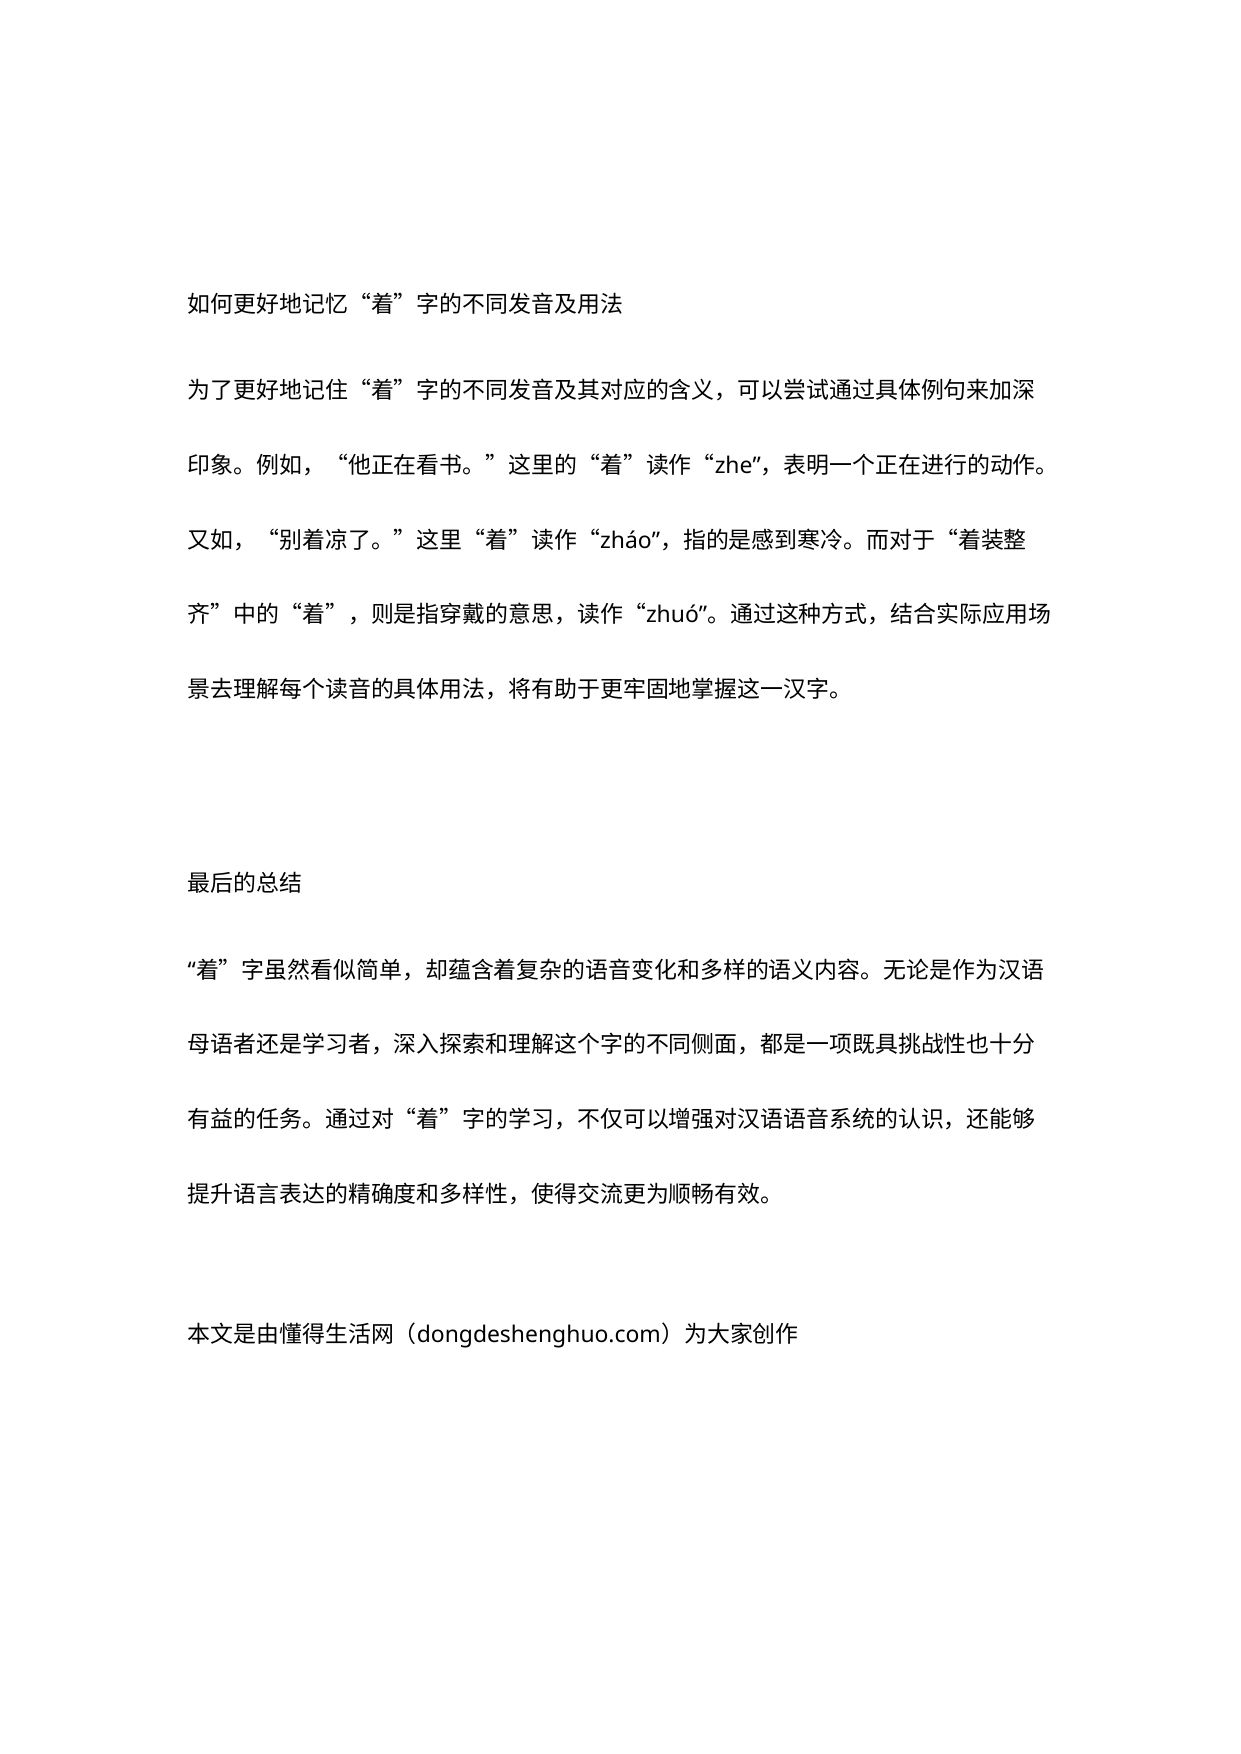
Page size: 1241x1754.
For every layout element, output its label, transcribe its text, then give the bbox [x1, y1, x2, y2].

text “着”字虽然看似简单，却蕴含着复杂的语音变化和多样的语义内容。无论是作为汉语母语者还是学习者，深入探索和理解这个字的不同侧面，都是一项既具挑战性也十分有益的任务。通过对“着”字的学习，不仅可以增强对汉语语音系统的认识，还能够提升语言表达的精确度和多样性，使得交流更为顺畅有效。 [187, 936, 1053, 1225]
text 为了更好地记住“着”字的不同发音及其对应的含义，可以尝试通过具体例句来加深印象。例如，“他正在看书。”这里的“着”读作“zhe”，表明一个正在进行的动作。又如，“别着凉了。”这里“着”读作“zháo”，指的是感到寒冷。而对于“着装整齐”中的“着”，则是指穿戴的意思，读作“zhuó”。通过这种方式，结合实际应用场景去理解每个读音的具体用法，将有助于更牢固地掌握这一汉字。 [187, 356, 1053, 720]
text 如何更好地记忆“着”字的不同发音及用法 [187, 270, 1053, 335]
text 本文是由懂得生活网（dongdeshenghuo.com）为大家创作 [187, 1300, 1053, 1365]
text 最后的总结 [187, 849, 1053, 914]
